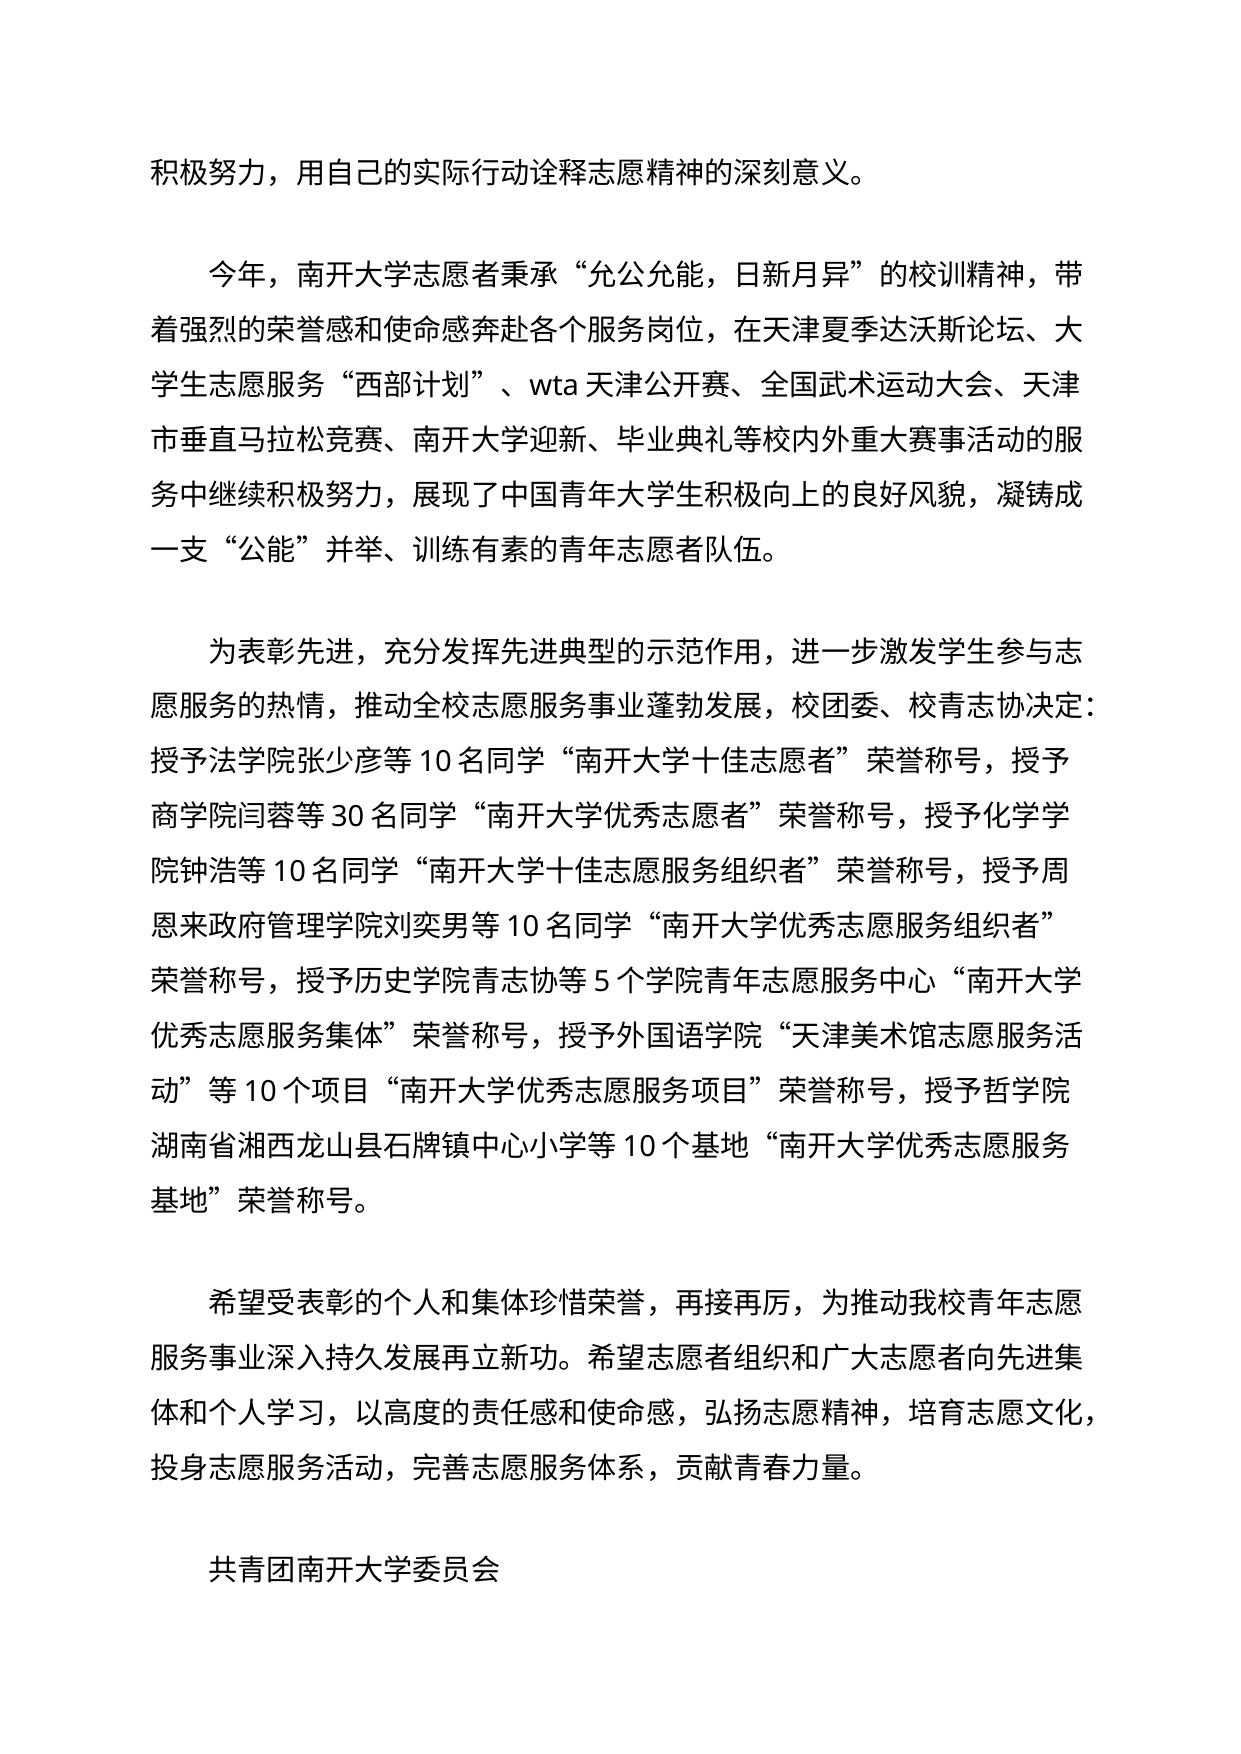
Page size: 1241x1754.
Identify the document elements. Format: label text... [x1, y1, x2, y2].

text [150, 150, 1090, 192]
text 为表彰先进，充分发挥先进典型的示范作用，进一步激发学生参与志愿服务的热情，推动全校志愿服务事业蓬勃发展，校团委、校青志协决定：授予法学院张少彦等10名同学“南开大学十佳志愿者”荣誉称号，授予商学院闫蓉等30名同学“南开大学优秀志愿者”荣誉称号，授予化学学院钟浩等10名同学“南开大学十佳志愿服务组织者”荣誉称号，授予周恩来政府管理学院刘奕男等10名同学“南开大学优秀志愿服务组织者”荣誉称号，授予历史学院青志协等5个学院青年志愿服务中心“南开大学优秀志愿服务集体”荣誉称号，授予外国语学院“天津美术馆志愿服务活动”等10个项目“南开大学优秀志愿服务项目”荣誉称号，授予哲学院湖南省湘西龙山县石牌镇中心小学等10个基地“南开大学优秀志愿服务基地”荣誉称号。 [150, 628, 1090, 1220]
text 希望受表彰的个人和集体珍惜荣誉，再接再厉，为推动我校青年志愿服务事业深入持久发展再立新功。希望志愿者组织和广大志愿者向先进集体和个人学习，以高度的责任感和使命感，弘扬志愿精神，培育志愿文化，投身志愿服务活动，完善志愿服务体系，贡献青春力量。 [150, 1279, 1090, 1487]
text 共青团南开大学委员会 [150, 1546, 1090, 1588]
text 今年，南开大学志愿者秉承“允公允能，日新月异”的校训精神，带着强烈的荣誉感和使命感奔赴各个服务岗位，在天津夏季达沃斯论坛、大学生志愿服务“西部计划”、wta天津公开赛、全国武术运动大会、天津市垂直马拉松竞赛、南开大学迎新、毕业典礼等校内外重大赛事活动的服务中继续积极努力，展现了中国青年大学生积极向上的良好风貌，凝铸成一支“公能”并举、训练有素的青年志愿者队伍。 [150, 252, 1090, 569]
